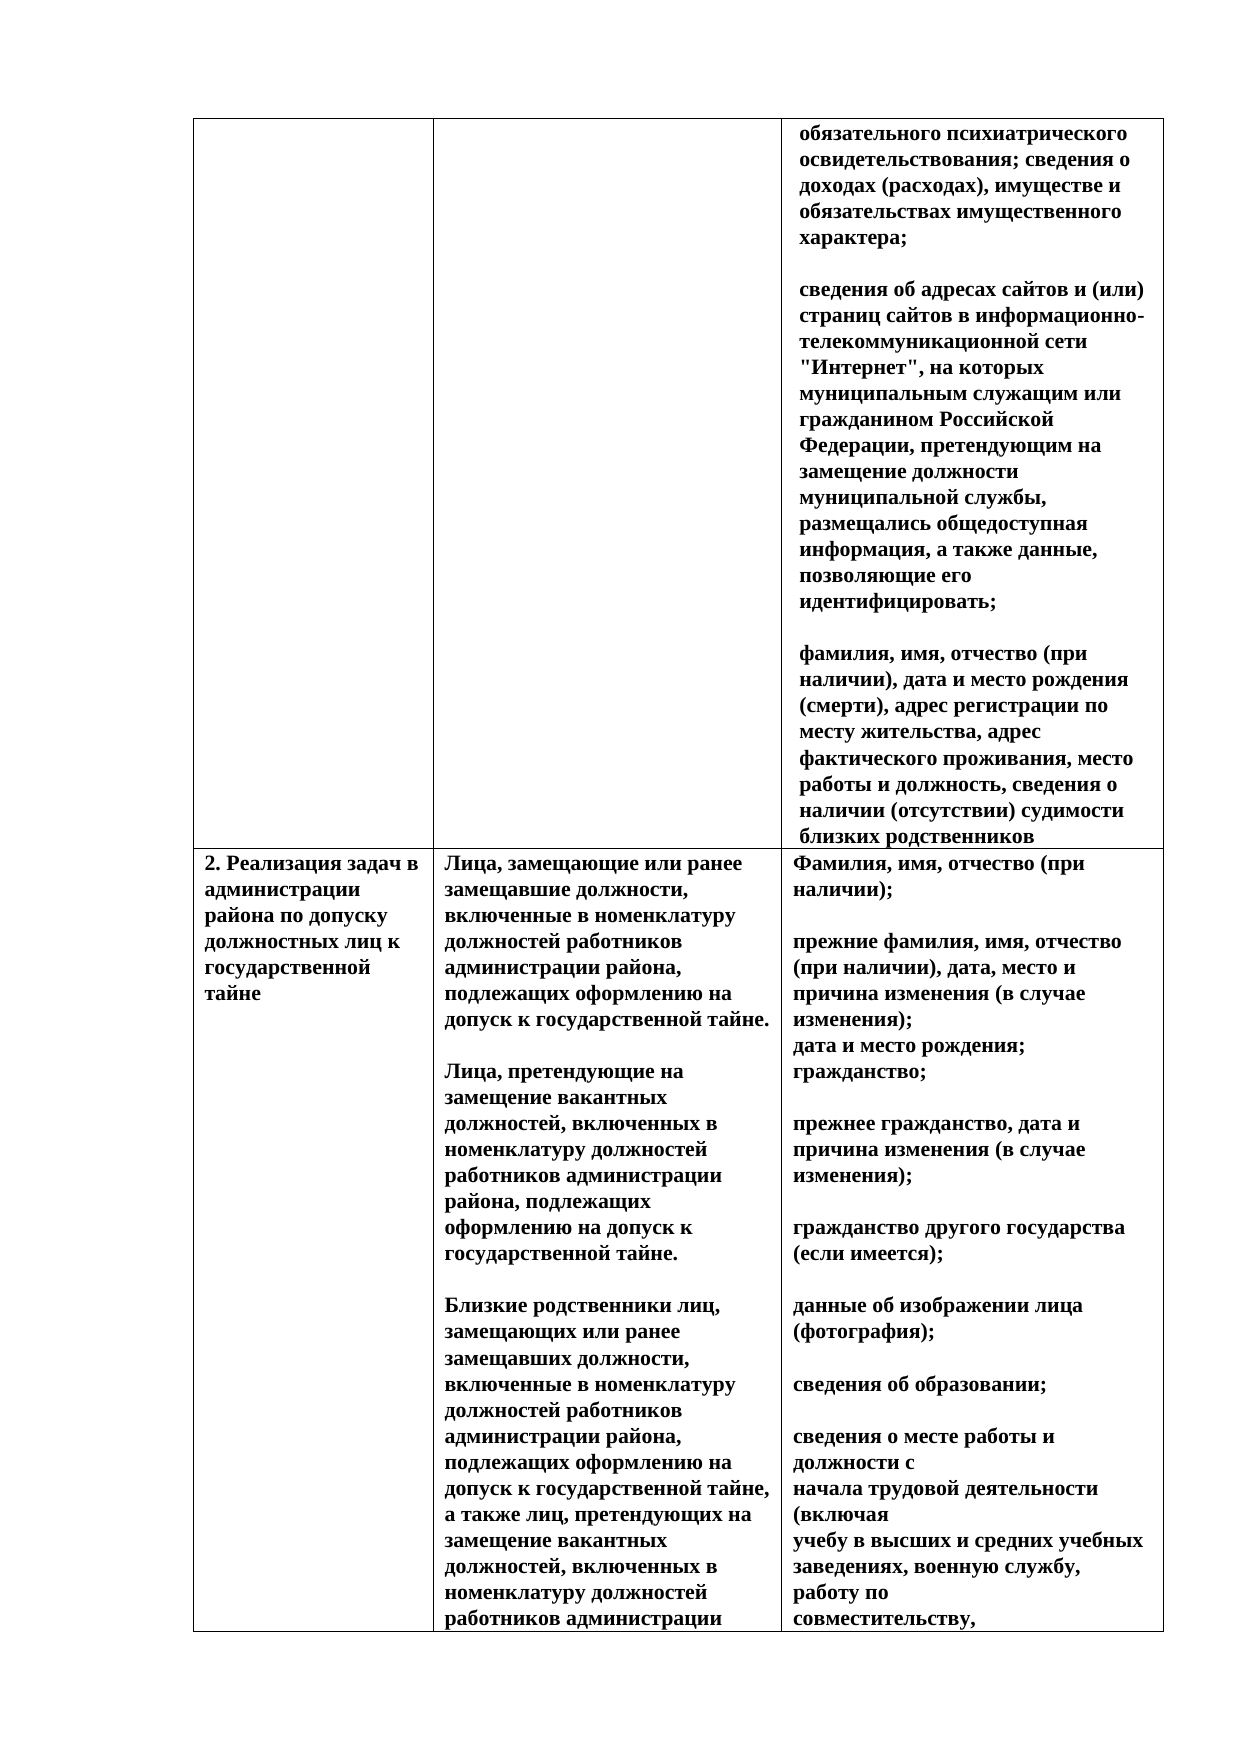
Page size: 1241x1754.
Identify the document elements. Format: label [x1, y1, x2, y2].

table_cell [194, 849, 433, 1631]
table_cell [434, 849, 781, 1631]
table_cell [782, 849, 1163, 1631]
table_cell [434, 119, 781, 848]
table_cell [782, 119, 1163, 848]
table_cell [194, 119, 433, 848]
